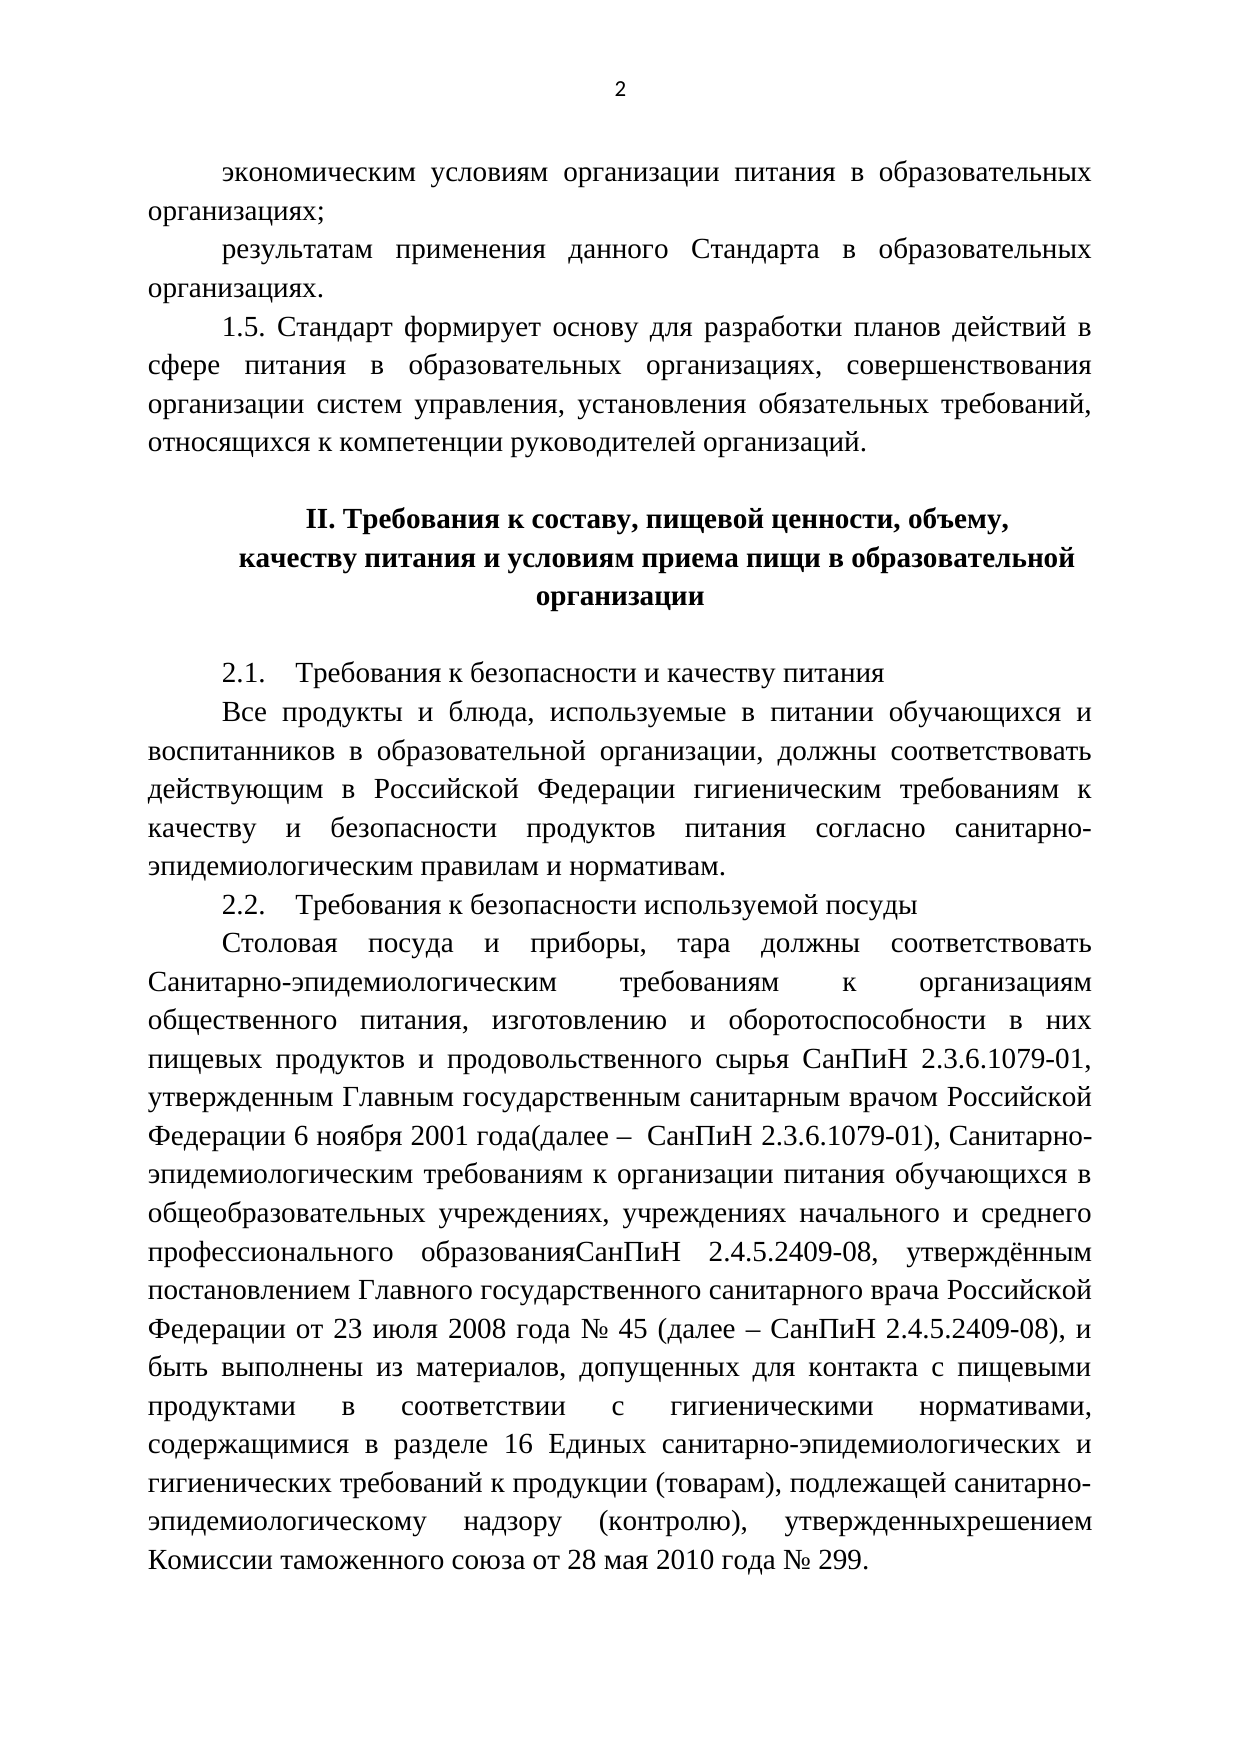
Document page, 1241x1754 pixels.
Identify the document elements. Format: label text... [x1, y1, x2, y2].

text Все продукты и блюда, используемые в питании обучающихся и воспитанников в образовательной организации, должны соответствовать действующим в Российской Федерации гигиеническим требованиям к качеству и безопасности продуктов питания согласно санитарно-эпидемиологическим правилам и нормативам. [148, 694, 1092, 882]
text экономическим условиям организации питания в образовательных организациях; [148, 154, 1092, 227]
text II. Требования к составу, пищевой ценности, объему, [148, 501, 1092, 535]
text 2.2. Требования к безопасности используемой посуды [148, 887, 1092, 920]
text Столовая посуда и приборы, тара должны соответствовать Санитарно-эпидемиологическим требованиям к организациям общественного питания, изготовлению и оборотоспособности в них пищевых продуктов и продовольственного сырья СанПиН 2.3.6.1079-01, утвержденным Главным государственным санитарным врачом Российской Федерации 6 ноября 2001 года(далее – СанПиН 2.3.6.1079-01), Санитарно-эпидемиологическим требованиям к организации питания обучающихся в общеобразовательных учреждениях, учреждениях начального и среднего профессионального образованияСанПиН 2.4.5.2409-08, утверждённым постановлением Главного государственного санитарного врача Российской Федерации от 23 июля 2008 года № 45 (далее – СанПиН 2.4.5.2409-08), и быть выполнены из материалов, допущенных для контакта с пищевыми продуктами в соответствии с гигиеническими нормативами, содержащимися в разделе 16 Единых санитарно-эпидемиологических и гигиенических требований к продукции (товарам), подлежащей санитарно-эпидемиологическому надзору (контролю), утвержденныхрешением Комиссии таможенного союза от 28 мая 2010 года № 299. [148, 925, 1092, 1576]
text результатам применения данного Стандарта в образовательных организациях. [148, 232, 1092, 304]
text качеству питания и условиям приема пищи в образовательной организации [148, 540, 1092, 612]
text 1.5. Стандарт формирует основу для разработки планов действий в сфере питания в образовательных организациях, совершенствования организации систем управления, установления обязательных требований, относящихся к компетенции руководителей организаций. [148, 309, 1092, 458]
text 2.1. Требования к безопасности и качеству питания [148, 656, 1092, 689]
